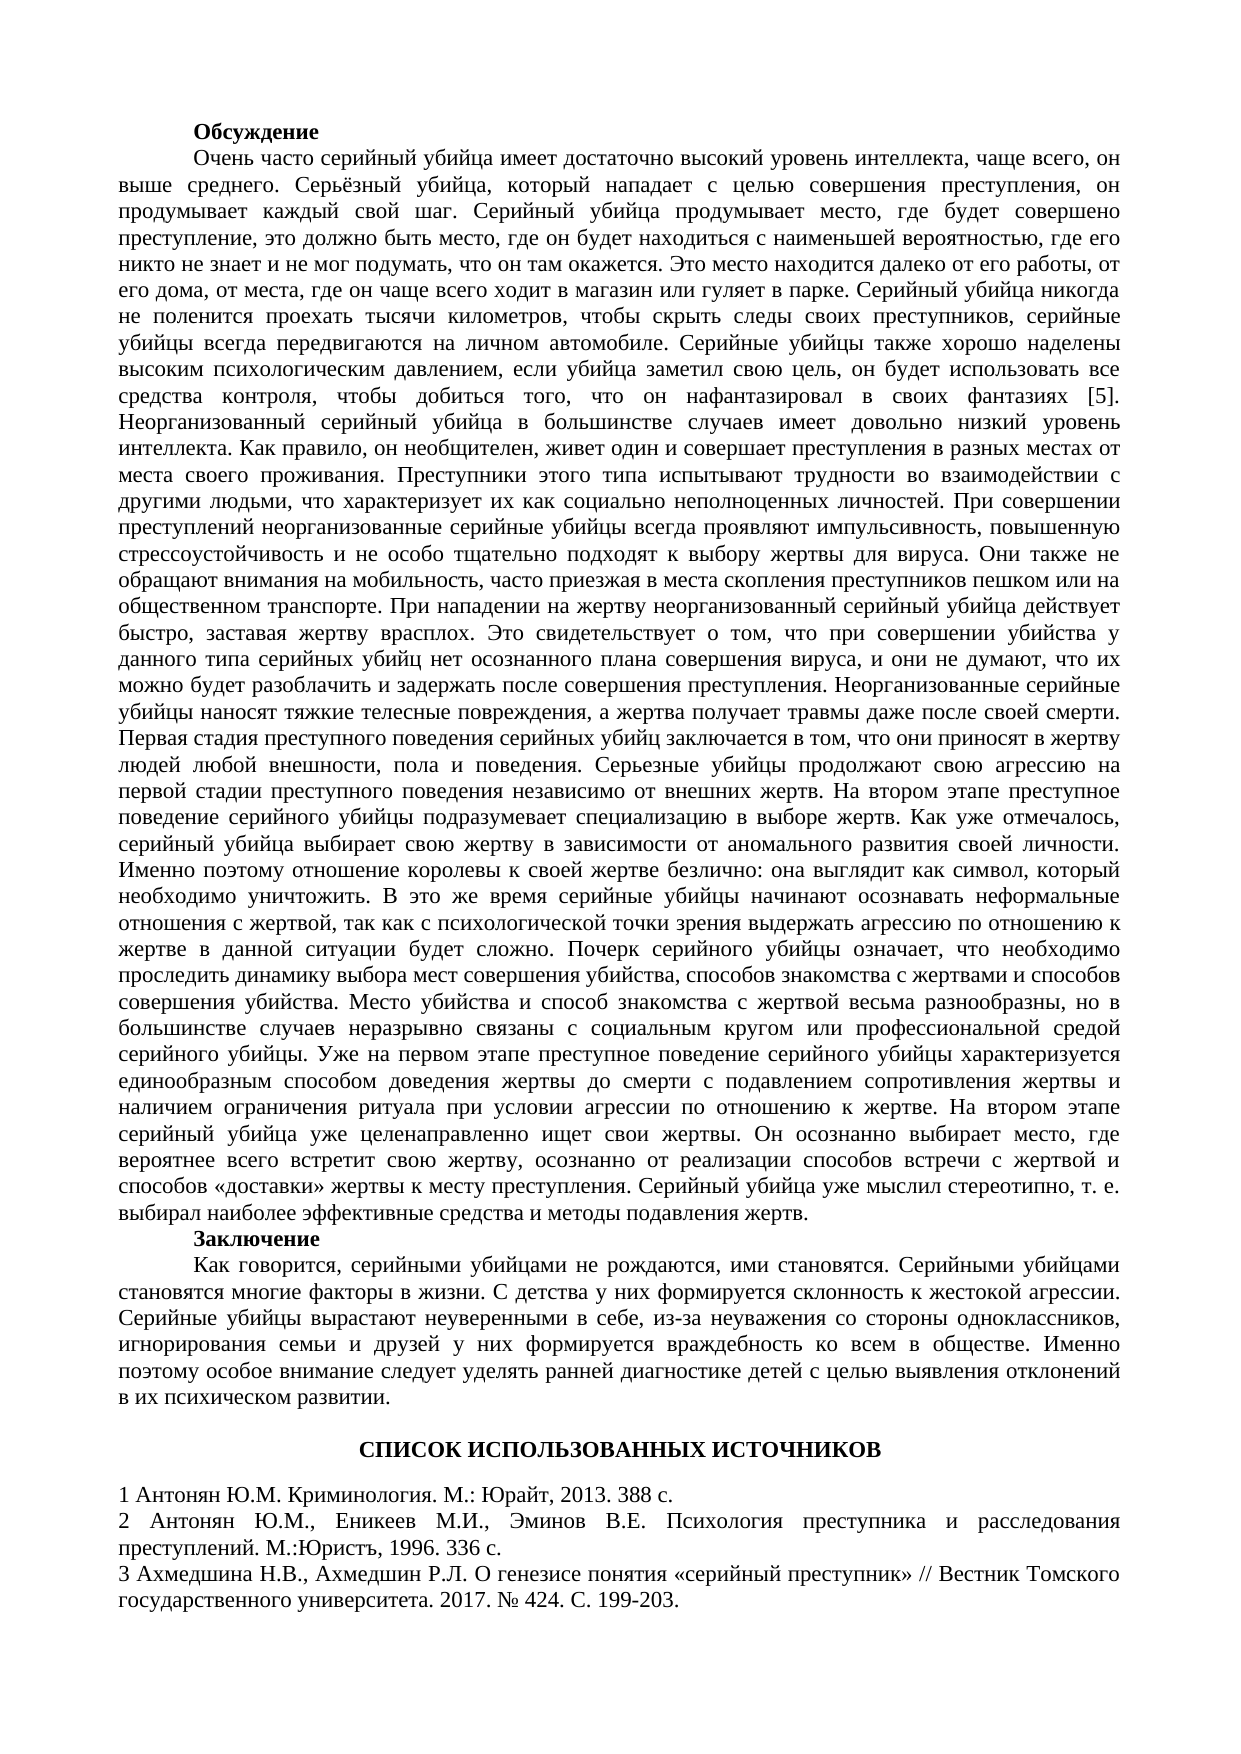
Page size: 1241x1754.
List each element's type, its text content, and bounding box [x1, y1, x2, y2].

text Обсуждение [118, 118, 1122, 144]
text Очень часто серийный убийца имеет достаточно высокий уровень интеллекта, чаще всего, он выше среднего. Серьёзный убийца, который нападает с целью совершения преступления, он продумывает каждый свой шаг. Серийный убийца продумывает место, где будет совершено преступление, это должно быть место, где он будет находиться с наименьшей вероятностью, где его никто не знает и не мог подумать, что он там окажется. Это место находится далеко от его работы, от его дома, от места, где он чаще всего ходит в магазин или гуляет в парке. Серийный убийца никогда не поленится проехать тысячи километров, чтобы скрыть следы своих преступников, серийные убийцы всегда передвигаются на личном автомобиле. Серийные убийцы также хорошо наделены высоким психологическим давлением, если убийца заметил свою цель, он будет использовать все средства контроля, чтобы добиться того, что он нафантазировал в своих фантазиях [5]. Неорганизованный серийный убийца в большинстве случаев имеет довольно низкий уровень интеллекта. Как правило, он необщителен, живет один и совершает преступления в разных местах от места своего проживания. Преступники этого типа испытывают трудности во взаимодействии с другими людьми, что характеризует их как социально неполноценных личностей. При совершении преступлений неорганизованные серийные убийцы всегда проявляют импульсивность, повышенную стрессоустойчивость и не особо тщательно подходят к выбору жертвы для вируса. Они также не обращают внимания на мобильность, часто приезжая в места скопления преступников пешком или на общественном транспорте. При нападении на жертву неорганизованный серийный убийца действует быстро, заставая жертву врасплох. Это свидетельствует о том, что при совершении убийства у данного типа серийных убийц нет осознанного плана совершения вируса, и они не думают, что их можно будет разоблачить и задержать после совершения преступления. Неорганизованные серийные убийцы наносят тяжкие телесные повреждения, а жертва получает травмы даже после своей смерти. Первая стадия преступного поведения серийных убийц заключается в том, что они приносят в жертву людей любой внешности, пола и поведения. Серьезные убийцы продолжают свою агрессию на первой стадии преступного поведения независимо от внешних жертв. На втором этапе преступное поведение серийного убийцы подразумевает специализацию в выборе жертв. Как уже отмечалось, серийный убийца выбирает свою жертву в зависимости от аномального развития своей личности. Именно поэтому отношение королевы к своей жертве безлично: она выглядит как символ, который необходимо уничтожить. В это же время серийные убийцы начинают осознавать неформальные отношения с жертвой, так как с психологической точки зрения выдержать агрессию по отношению к жертве в данной ситуации будет сложно. Почерк серийного убийцы означает, что необходимо проследить динамику выбора мест совершения убийства, способов знакомства с жертвами и способов совершения убийства. Место убийства и способ знакомства с жертвой весьма разнообразны, но в большинстве случаев неразрывно связаны с социальным кругом или профессиональной средой серийного убийцы. Уже на первом этапе преступное поведение серийного убийцы характеризуется единообразным способом доведения жертвы до смерти с подавлением сопротивления жертвы и наличием ограничения ритуала при условии агрессии по отношению к жертве. На втором этапе серийный убийца уже целенаправленно ищет свои жертвы. Он осознанно выбирает место, где вероятнее всего встретит свою жертву, осознанно от реализации способов встречи с жертвой и способов «доставки» жертвы к месту преступления. Серийный убийца уже мыслил стереотипно, т. е. выбирал наиболее эффективные средства и методы подавления жертв. [118, 144, 1122, 1225]
text 2 Антонян Ю.М., Еникеев М.И., Эминов В.Е. Психология преступника и расследования преступлений. М.:Юристъ, 1996. 336 с. [118, 1507, 1122, 1560]
text Заключение [118, 1225, 1122, 1251]
text Как говорится, серийными убийцами не рождаются, ими становятся. Серийными убийцами становятся многие факторы в жизни. С детства у них формируется склонность к жестокой агрессии. Серийные убийцы вырастают неуверенными в себе, из-за неуважения со стороны одноклассников, игнорирования семьи и друзей у них формируется враждебность ко всем в обществе. Именно поэтому особое внимание следует уделять ранней диагностике детей с целью выявления отклонений в их психическом развитии. [118, 1251, 1122, 1409]
text 1 Антонян Ю.М. Криминология. М.: Юрайт, 2013. 388 с. [118, 1481, 1122, 1507]
text 3 Ахмедшина Н.В., Ахмедшин Р.Л. О генезисе понятия «серийный преступник» // Вестник Томского государственного университета. 2017. № 424. С. 199-203. [118, 1560, 1122, 1613]
text СПИСОК ИСПОЛЬЗОВАННЫХ ИСТОЧНИКОВ [118, 1436, 1122, 1462]
